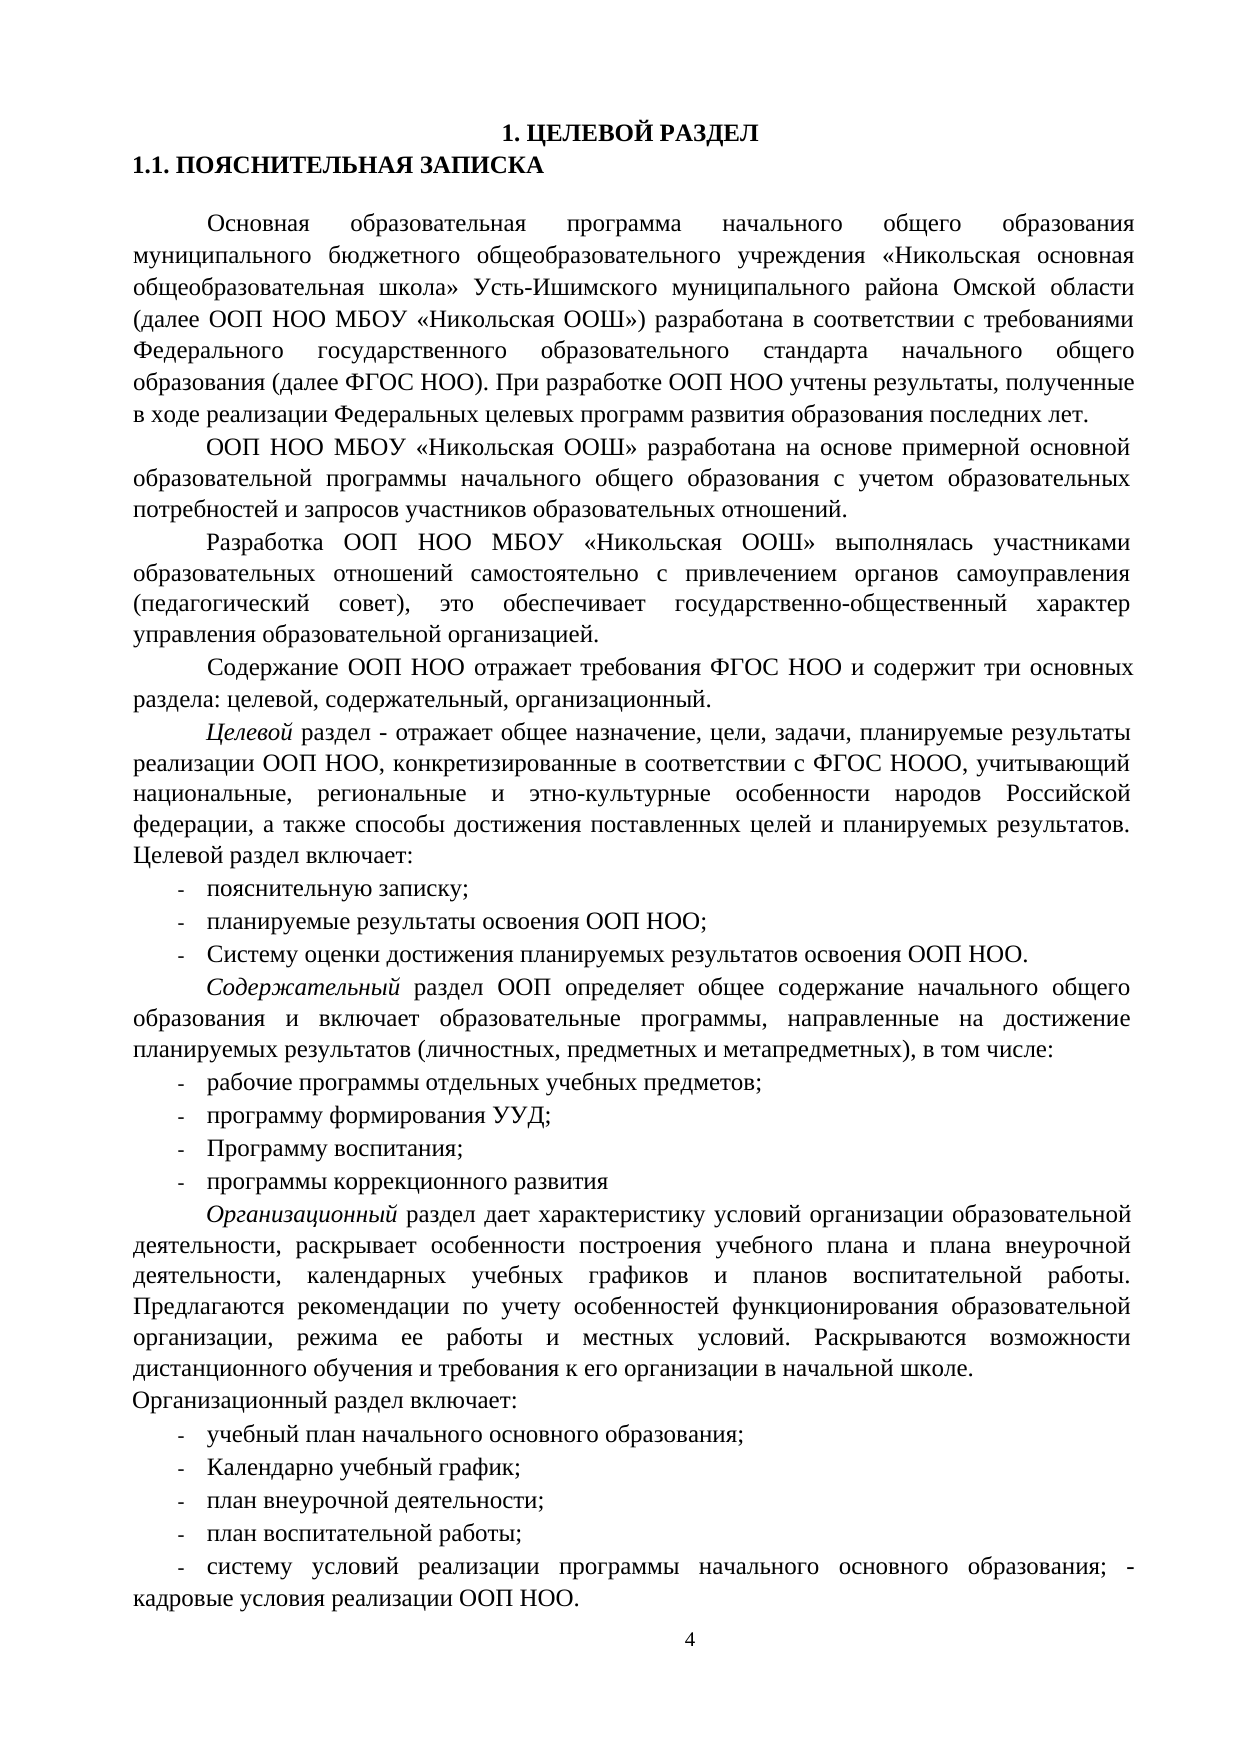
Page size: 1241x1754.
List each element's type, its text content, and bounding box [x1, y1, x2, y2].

list систему условий реализации программы начального основного образования; - кадровые условия реализации ООП НОО. [133, 1551, 1135, 1612]
text 1. ЦЕЛЕВОЙ РАЗДЕЛ [132, 118, 1128, 146]
list Календарно учебный график; [133, 1452, 1135, 1481]
text Разработка ООП НОО МБОУ «Никольская ООШ» выполнялась участниками образовательных отношений самостоятельно с привлечением органов самоуправления (педагогический совет), это обеспечивает государственно-общественный характер управления образовательной организацией. [133, 527, 1131, 648]
list программу формирования УУД; [133, 1100, 1135, 1128]
list пояснительную записку; [133, 873, 1135, 902]
list план внеурочной деятельности; [133, 1485, 1135, 1514]
list план воспитательной работы; [133, 1518, 1135, 1547]
text Целевой раздел - отражает общее назначение, цели, задачи, планируемые результаты реализации ООП НОО, конкретизированные в соответствии с ФГОС НООО, учитывающий национальные, региональные и этно-культурные особенности народов Российской федерации, а также способы достижения поставленных целей и планируемых результатов. Целевой раздел включает: [133, 717, 1132, 869]
list планируемые результаты освоения ООП НОО; [133, 906, 1135, 935]
text Организационный раздел включает: [132, 1386, 1135, 1414]
text Содержание ООП НОО отражает требования ФГОС НОО и содержит три основных раздела: целевой, содержательный, организационный. [133, 652, 1135, 713]
text Основная образовательная программа начального общего образования муниципального бюджетного общеобразовательного учреждения «Никольская основная общеобразовательная школа» Усть-Ишимского муниципального района Омской области (далее ООП НОО МБОУ «Никольская ООШ») разработана в соответствии с требованиями Федерального государственного образовательного стандарта начального общего образования (далее ФГОС НОО). При разработке ООП НОО учтены результаты, полученные в ходе реализации Федеральных целевых программ развития образования последних лет. [133, 208, 1135, 428]
text ООП НОО МБОУ «Никольская ООШ» разработана на основе примерной основной образовательной программы начального общего образования с учетом образовательных потребностей и запросов участников образовательных отношений. [133, 432, 1131, 523]
text Содержательный раздел ООП определяет общее содержание начального общего образования и включает образовательные программы, направленные на достижение планируемых результатов (личностных, предметных и метапредметных), в том числе: [133, 972, 1131, 1062]
list Систему оценки достижения планируемых результатов освоения ООП НОО. [133, 939, 1135, 968]
list рабочие программы отдельных учебных предметов; [133, 1067, 1135, 1095]
list учебный план начального основного образования; [133, 1419, 1135, 1447]
list Программу воспитания; [133, 1133, 1135, 1162]
list программы коррекционного развития [133, 1166, 1135, 1195]
text 1.1. ПОЯСНИТЕЛЬНАЯ ЗАПИСКА [132, 151, 1137, 179]
text Организационный раздел дает характеристику условий организации образовательной деятельности, раскрывает особенности построения учебного плана и плана внеурочной деятельности, календарных учебных графиков и планов воспитательной работы. Предлагаются рекомендации по учету особенностей функционирования образовательной организации, режима ее работы и местных условий. Раскрываются возможности дистанционного обучения и требования к его организации в начальной школе. [133, 1199, 1132, 1381]
